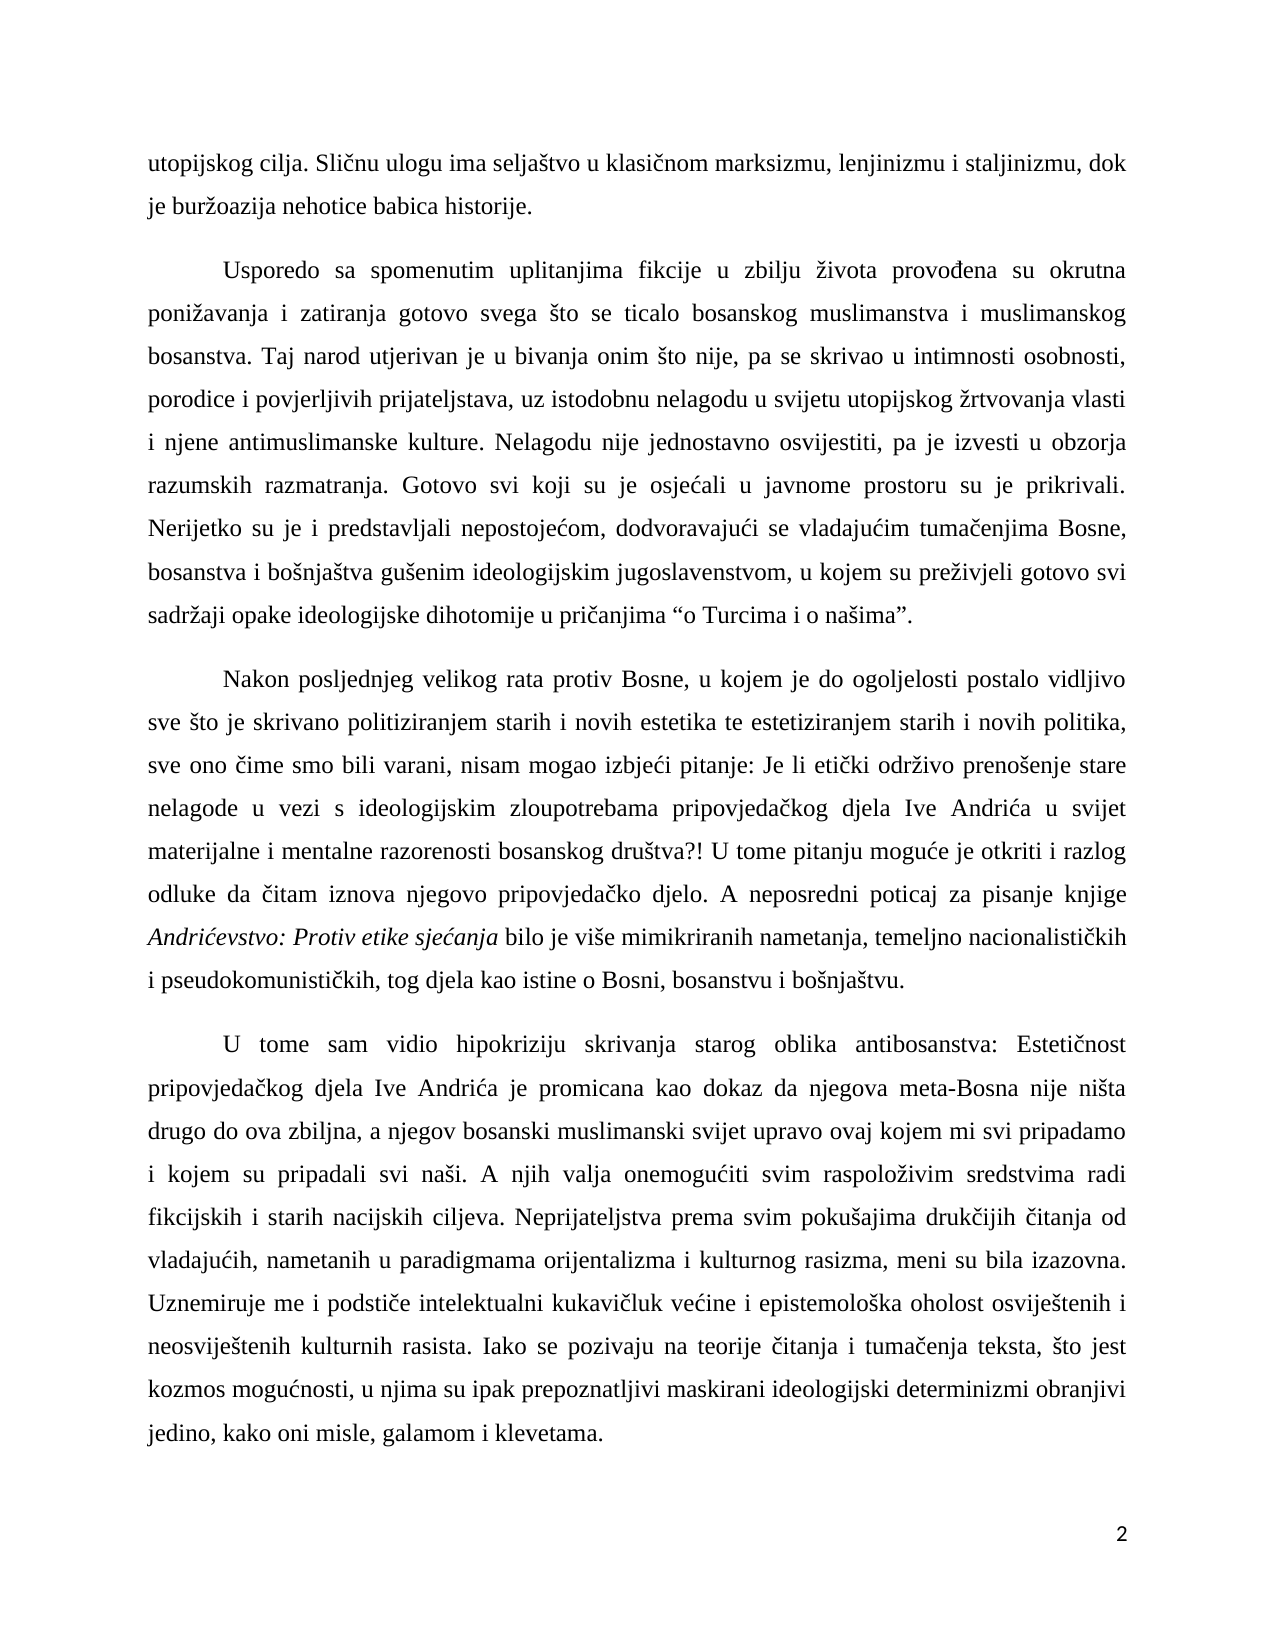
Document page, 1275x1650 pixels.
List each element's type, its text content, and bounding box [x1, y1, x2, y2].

text U tome sam vidio hipokriziju skrivanja starog oblika antibosanstva: Estetičnost pripovjedačkog djela Ive Andrića je promicana kao dokaz da njegova meta-Bosna nije ništa drugo do ova zbiljna, a njegov bosanski muslimanski svijet upravo ovaj kojem mi svi pripadamo i kojem su pripadali svi naši. A njih valja onemogućiti svim raspoloživim sredstvima radi fikcijskih i starih nacijskih ciljeva. Neprijateljstva prema svim pokušajima drukčijih čitanja od vladajućih, nametanih u paradigmama orijentalizma i kulturnog rasizma, meni su bila izazovna. Uznemiruje me i podstiče intelektualni kukavičluk većine i epistemološka oholost osviještenih i neosviještenih kulturnih rasista. Iako se pozivaju na teorije čitanja i tumačenja teksta, što jest kozmos mogućnosti, u njima su ipak prepoznatljivi maskirani ideologijski determinizmi obranjivi jedino, kako oni misle, galamom i klevetama. [148, 1029, 1127, 1446]
text Usporedo sa spomenutim uplitanjima fikcije u zbilju života provođena su okrutna ponižavanja i zatiranja gotovo svega što se ticalo bosanskog muslimanstva i muslimanskog bosanstva. Taj narod utjerivan je u bivanja onim što nije, pa se skrivao u intimnosti osobnosti, porodice i povjerljivih prijateljstava, uz istodobnu nelagodu u svijetu utopijskog žrtvovanja vlasti i njene antimuslimanske kulture. Nelagodu nije jednostavno osvijestiti, pa je izvesti u obzorja razumskih razmatranja. Gotovo svi koji su je osjećali u javnome prostoru su je prikrivali. Nerijetko su je i predstavljali nepostojećom, dodvoravajući se vladajućim tumačenjima Bosne, bosanstva i bošnjaštva gušenim ideologijskim jugoslavenstvom, u kojem su preživjeli gotovo svi sadržaji opake ideologijske dihotomije u pričanjima “o Turcima i o našima”. [148, 255, 1127, 628]
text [148, 148, 1127, 219]
text Nakon posljednjeg velikog rata protiv Bosne, u kojem je do ogoljelosti postalo vidljivo sve što je skrivano politiziranjem starih i novih estetika te estetiziranjem starih i novih politika, sve ono čime smo bili varani, nisam mogao izbjeći pitanje: Je li etički održivo prenošenje stare nelagode u vezi s ideologijskim zloupotrebama pripovjedačkog djela Ive Andrića u svijet materijalne i mentalne razorenosti bosanskog društva?! U tome pitanju moguće je otkriti i razlog odluke da čitam iznova njegovo pripovjedačko djelo. A neposredni poticaj za pisanje knjige Andrićevstvo: Protiv etike sjećanja bilo je više mimikriranih nametanja, temeljno nacionalističkih i pseudokomunističkih, tog djela kao istine o Bosni, bosanstvu i bošnjaštvu. [148, 664, 1127, 994]
